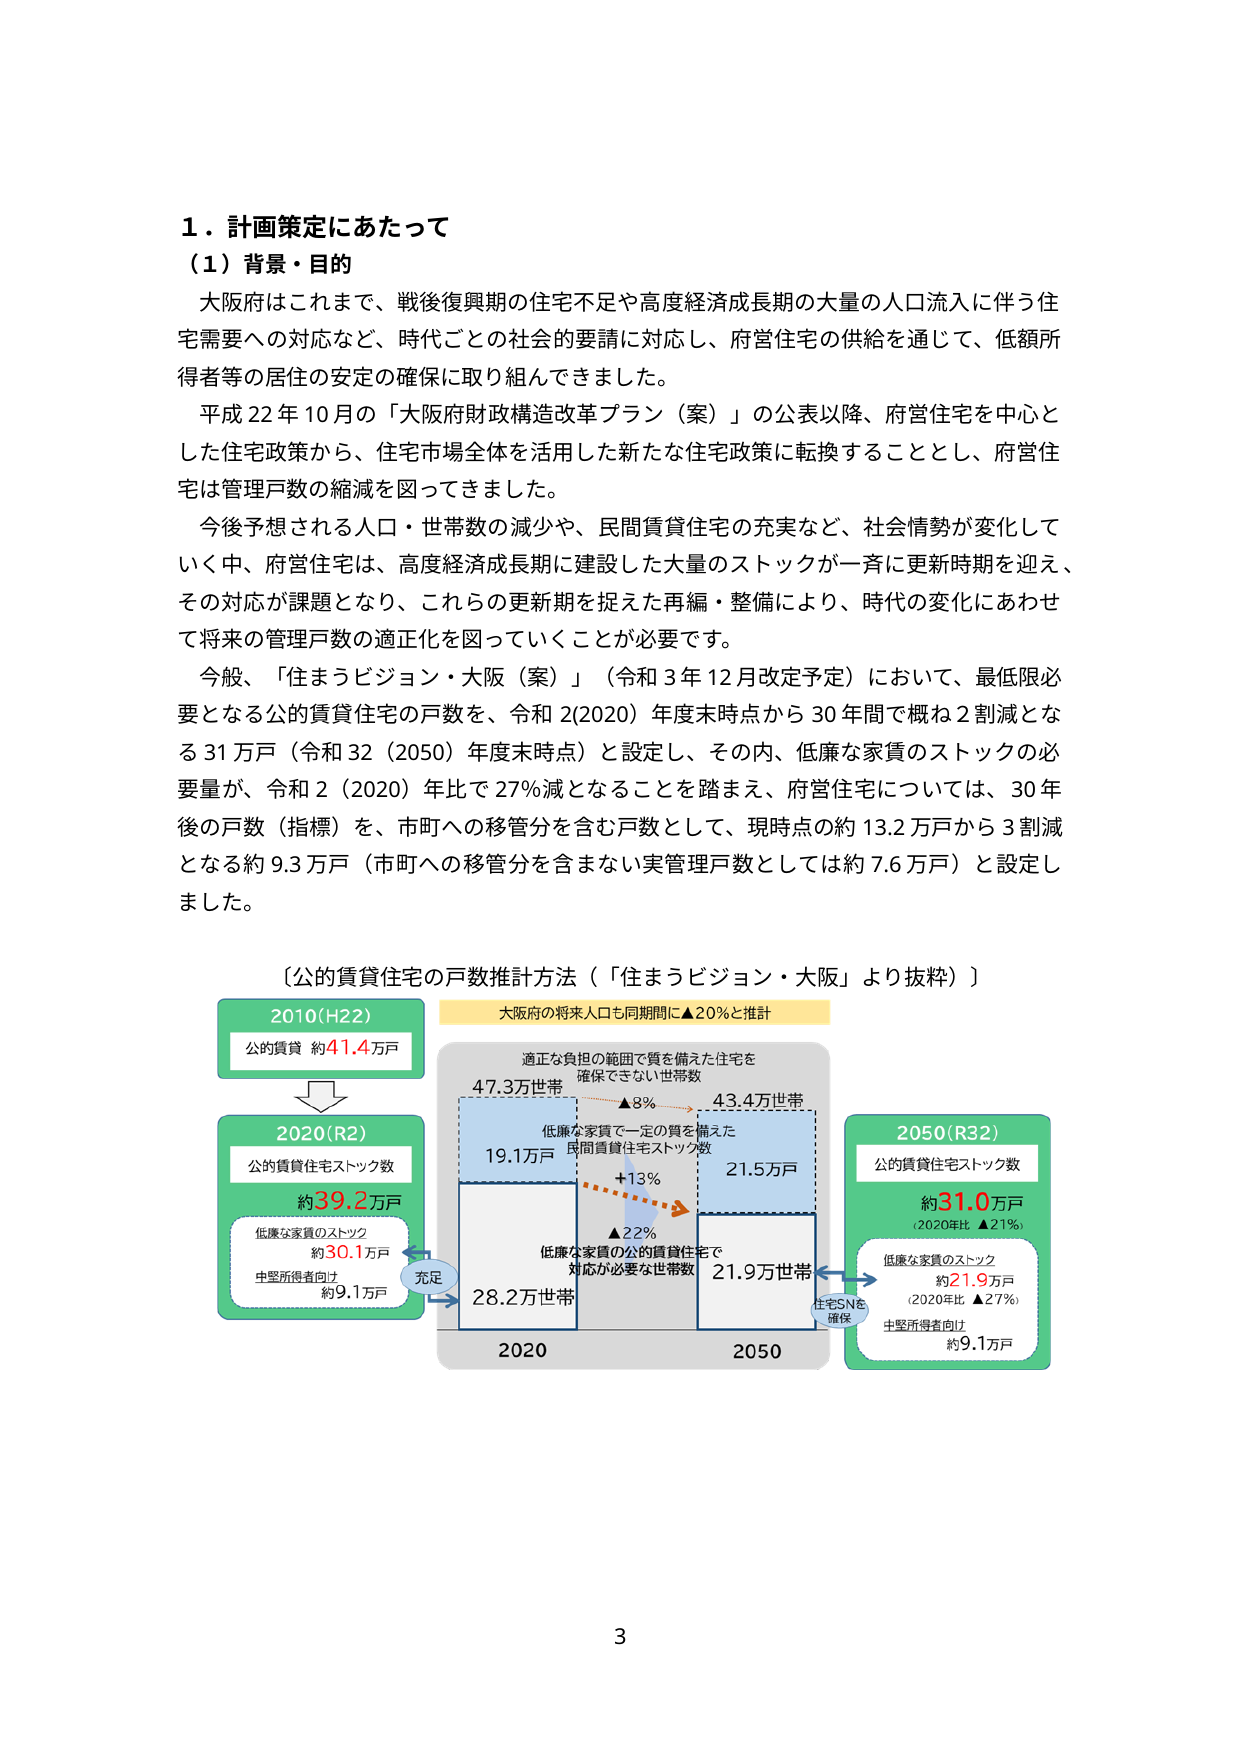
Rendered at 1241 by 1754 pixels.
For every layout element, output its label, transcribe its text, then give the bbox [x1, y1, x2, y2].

text 大阪府はこれまで、戦後復興期の住宅不足や高度経済成長期の大量の人口流入に伴う住宅需要への対応など、時代ごとの社会的要請に対応し、府営住宅の供給を通じて、低額所得者等の居住の安定の確保に取り組んできました。 [177, 282, 1063, 394]
text 今般、「住まうビジョン・大阪（案）」（令和3年12月改定予定）において、最低限必要となる公的賃貸住宅の戸数を、令和2(2020）年度末時点から30年間で概ね２割減となる31万戸（令和32（2050）年度末時点）と設定し、その内、低廉な家賃のストックの必要量が、令和2（2020）年比で27％減となることを踏まえ、府営住宅については、30年後の戸数（指標）を、市町への移管分を含む戸数として、現時点の約13.2万戸から3割減となる約9.3万戸（市町への移管分を含まない実管理戸数としては約7.6万戸）と設定しました。 [177, 657, 1063, 919]
text 今後予想される人口・世帯数の減少や、民間賃貸住宅の充実など、社会情勢が変化していく中、府営住宅は、高度経済成長期に建設した大量のストックが一斉に更新時期を迎え、その対応が課題となり、これらの更新期を捉えた再編・整備により、時代の変化にあわせて将来の管理戸数の適正化を図っていくことが必要です。 [177, 507, 1063, 657]
subtitle （１）背景・目的 [177, 244, 1063, 282]
picture [199, 994, 1051, 1370]
text 平成22年10月の「大阪府財政構造改革プラン（案）」の公表以降、府営住宅を中心とした住宅政策から、住宅市場全体を活用した新たな住宅政策に転換することとし、府営住宅は管理戸数の縮減を図ってきました。 [177, 394, 1063, 507]
text 〔公的賃貸住宅の戸数推計方法（「住まうビジョン・大阪」より抜粋）〕 [177, 957, 1063, 994]
subtitle １．計画策定にあたって [177, 207, 1063, 244]
